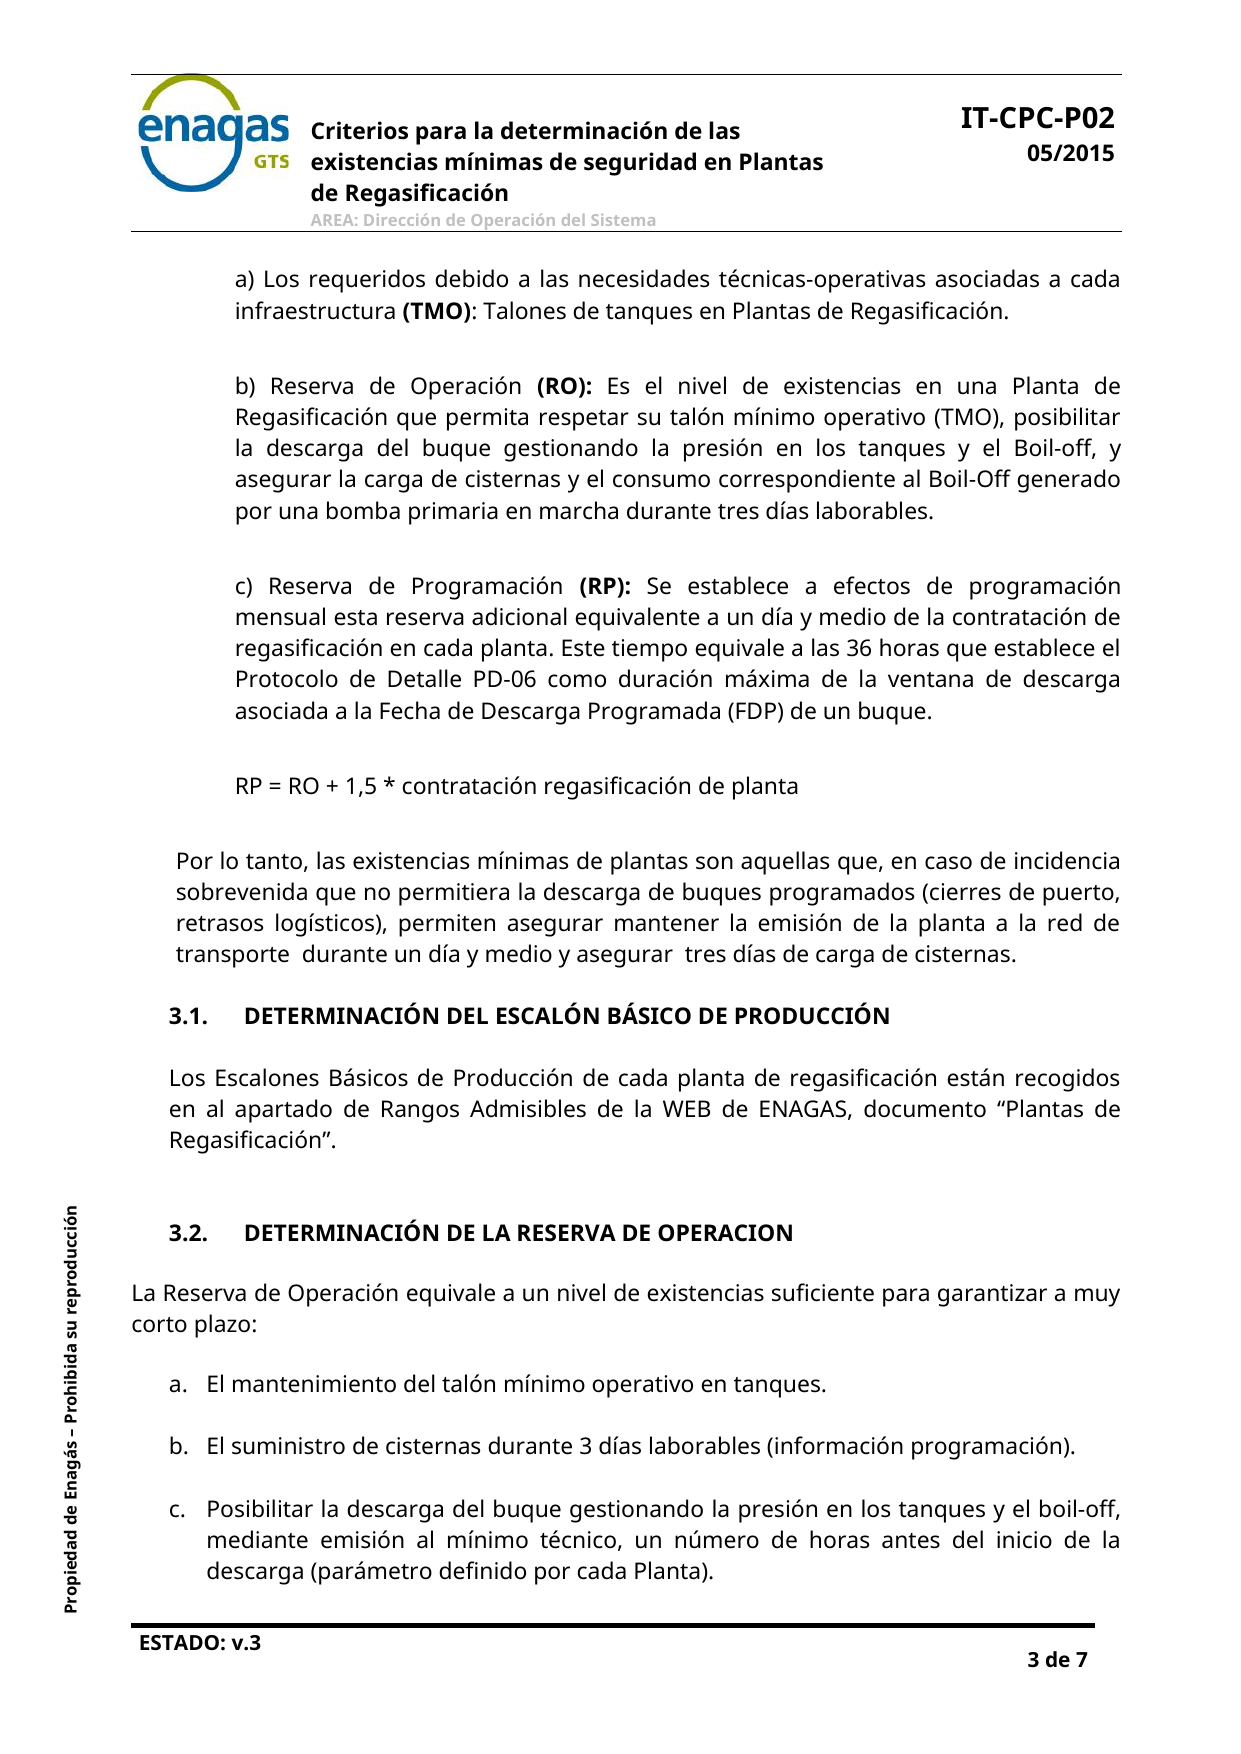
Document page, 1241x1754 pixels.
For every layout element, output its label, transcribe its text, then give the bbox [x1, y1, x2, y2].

list Posibilitar la descarga del buque gestionando la presión en los tanques y el boil-off, mediante emisión al mínimo técnico, un número de horas antes del inicio de la descarga (parámetro definido por cada Planta). [169, 1493, 1122, 1586]
picture [138, 75, 289, 192]
list El suministro de cisternas durante 3 días laborables (información programación). [169, 1430, 1122, 1461]
subtitle determinación del escalón básico de producción [169, 1001, 1075, 1031]
text La Reserva de Operación equivale a un nivel de existencias suficiente para garantizar a muy corto plazo: [131, 1276, 1122, 1339]
text Los Escalones Básicos de Producción de cada planta de regasificación están recogidos en al apartado de Rangos Admisibles de la WEB de ENAGAS, documento “Plantas de Regasificación”. [169, 1062, 1122, 1156]
text a) Los requeridos debido a las necesidades técnicas-operativas asociadas a cada infraestructura (TMO): Talones de tanques en Plantas de Regasificación. [234, 263, 1122, 326]
text c) Reserva de Programación (RP): Se establece a efectos de programación mensual esta reserva adicional equivalente a un día y medio de la contratación de regasificación en cada planta. Este tiempo equivale a las 36 horas que establece el Protocolo de Detalle PD-06 como duración máxima de la ventana de descarga asociada a la Fecha de Descarga Programada (FDP) de un buque. [234, 569, 1122, 726]
text RP = RO + 1,5 * contratación regasificación de planta [234, 769, 1122, 801]
text Por lo tanto, las existencias mínimas de plantas son aquellas que, en caso de incidencia sobrevenida que no permitiera la descarga de buques programados (cierres de puerto, retrasos logísticos), permiten asegurar mantener la emisión de la planta a la red de transporte durante un día y medio y asegurar tres días de carga de cisternas. [176, 844, 1122, 969]
list El mantenimiento del talón mínimo operativo en tanques. [169, 1368, 1122, 1399]
text b) Reserva de Operación (RO): Es el nivel de existencias en una Planta de Regasificación que permita respetar su talón mínimo operativo (TMO), posibilitar la descarga del buque gestionando la presión en los tanques y el Boil-off, y asegurar la carga de cisternas y el consumo correspondiente al Boil-Off generado por una bomba primaria en marcha durante tres días laborables. [234, 369, 1122, 526]
subtitle DETERMINACIÓN DE la reserva de operacion [169, 1218, 1075, 1248]
